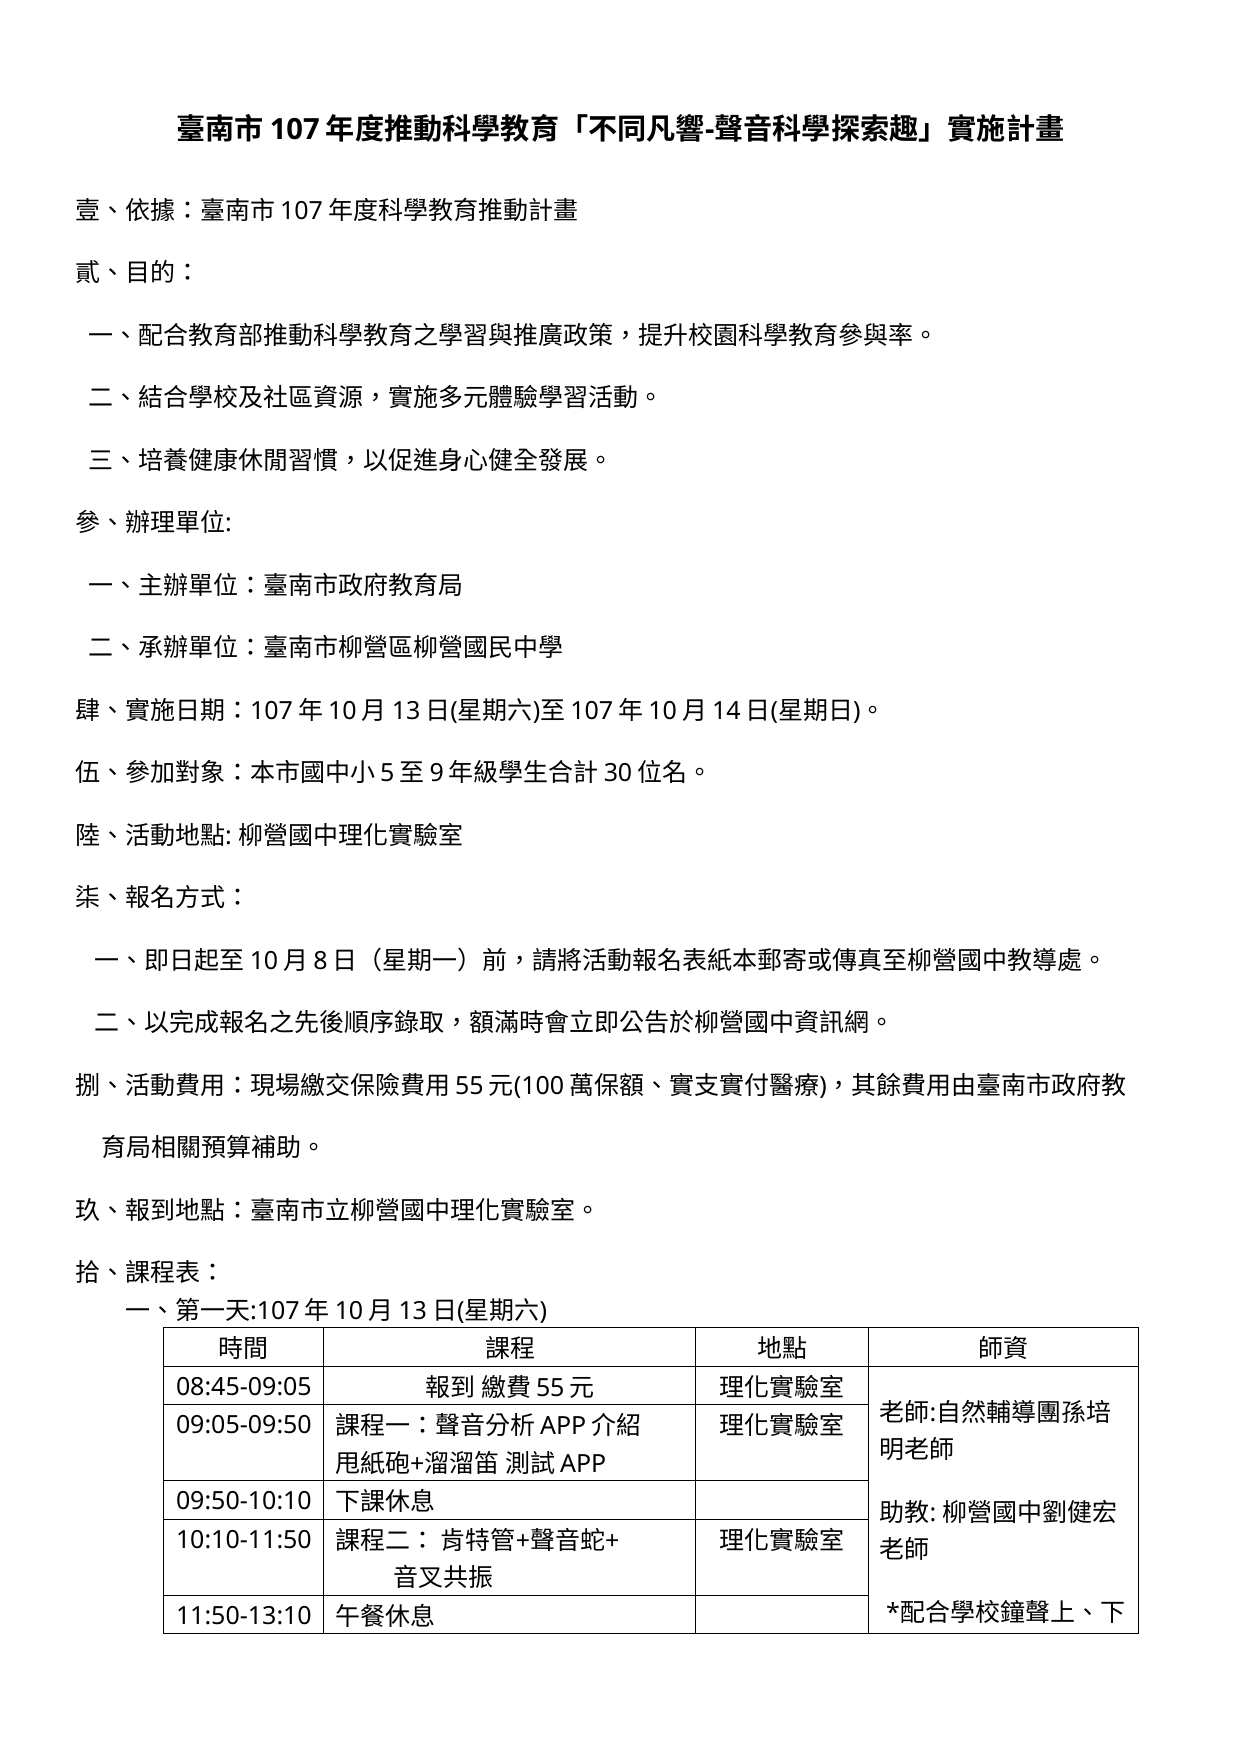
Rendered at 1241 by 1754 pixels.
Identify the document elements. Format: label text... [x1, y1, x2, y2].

text 參、辦理單位: [75, 502, 1140, 539]
text 一、配合教育部推動科學教育之學習與推廣政策，提升校園科學教育參與率。 [75, 314, 1140, 352]
table_header 時間 [164, 1328, 323, 1366]
table_cell 理化實驗室 [696, 1520, 868, 1595]
text 貳、目的： [75, 252, 1140, 289]
text 陸、活動地點: 柳營國中理化實驗室 [75, 814, 1140, 852]
table_cell 午餐休息 [324, 1596, 695, 1633]
text 一、即日起至10月8日（星期一）前，請將活動報名表紙本郵寄或傳真至柳營國中教導處。 [75, 939, 1140, 977]
text 三、培養健康休閒習慣，以促進身心健全發展。 [75, 439, 1140, 477]
table_cell 理化實驗室 [696, 1367, 868, 1404]
text 捌、活動費用：現場繳交保險費用55元(100萬保額、實支實付醫療)，其餘費用由臺南市政府教 [75, 1064, 1140, 1102]
text 二、以完成報名之先後順序錄取，額滿時會立即公告於柳營國中資訊網。 [75, 1002, 1140, 1039]
text 二、承辦單位：臺南市柳營區柳營國民中學 [75, 627, 1140, 664]
table_cell 10:10-11:50 [164, 1520, 323, 1595]
table_header 課程 [324, 1328, 695, 1366]
text 拾、課程表： [75, 1252, 1140, 1289]
text 二、結合學校及社區資源，實施多元體驗學習活動。 [75, 377, 1140, 414]
table_header 師資 [869, 1328, 1138, 1366]
table_cell 09:50-10:10 [164, 1481, 323, 1519]
text 肆、實施日期：107年10月13日(星期六)至107年10月14日(星期日)。 [75, 689, 1140, 727]
text 臺南市107年度推動科學教育「不同凡響-聲音科學探索趣」實施計畫 [75, 89, 1165, 164]
table_cell 課程二： 肯特管+聲音蛇+ 音叉共振 [324, 1520, 695, 1595]
table_cell 08:45-09:05 [164, 1367, 323, 1404]
table_cell 課程一：聲音分析APP介紹 甩紙砲+溜溜笛 測試APP [324, 1405, 695, 1480]
table_cell 下課休息 [324, 1481, 695, 1519]
table_header 地點 [696, 1328, 868, 1366]
text 玖、報到地點：臺南市立柳營國中理化實驗室。 [75, 1189, 1140, 1227]
table_cell [696, 1596, 868, 1633]
table_cell 09:05-09:50 [164, 1405, 323, 1480]
text 育局相關預算補助。 [75, 1127, 1140, 1164]
table_cell [696, 1481, 868, 1519]
text 伍、參加對象：本市國中小5至9年級學生合計30位名。 [75, 752, 1140, 789]
text 一、第一天:107年10月13日(星期六) [125, 1289, 1140, 1327]
text 柒、報名方式： [75, 877, 1140, 914]
table_cell 老師:自然輔導團孫培明老師 助教: 柳營國中劉健宏老師 *配合學校鐘聲上、下課 [869, 1367, 1138, 1633]
table_cell 理化實驗室 [696, 1405, 868, 1480]
text 一、主辦單位：臺南市政府教育局 [75, 564, 1140, 602]
table_cell 報到 繳費55元 [324, 1367, 695, 1404]
text 壹、依據：臺南市107年度科學教育推動計畫 [75, 189, 1140, 227]
table_cell 11:50-13:10 [164, 1596, 323, 1633]
